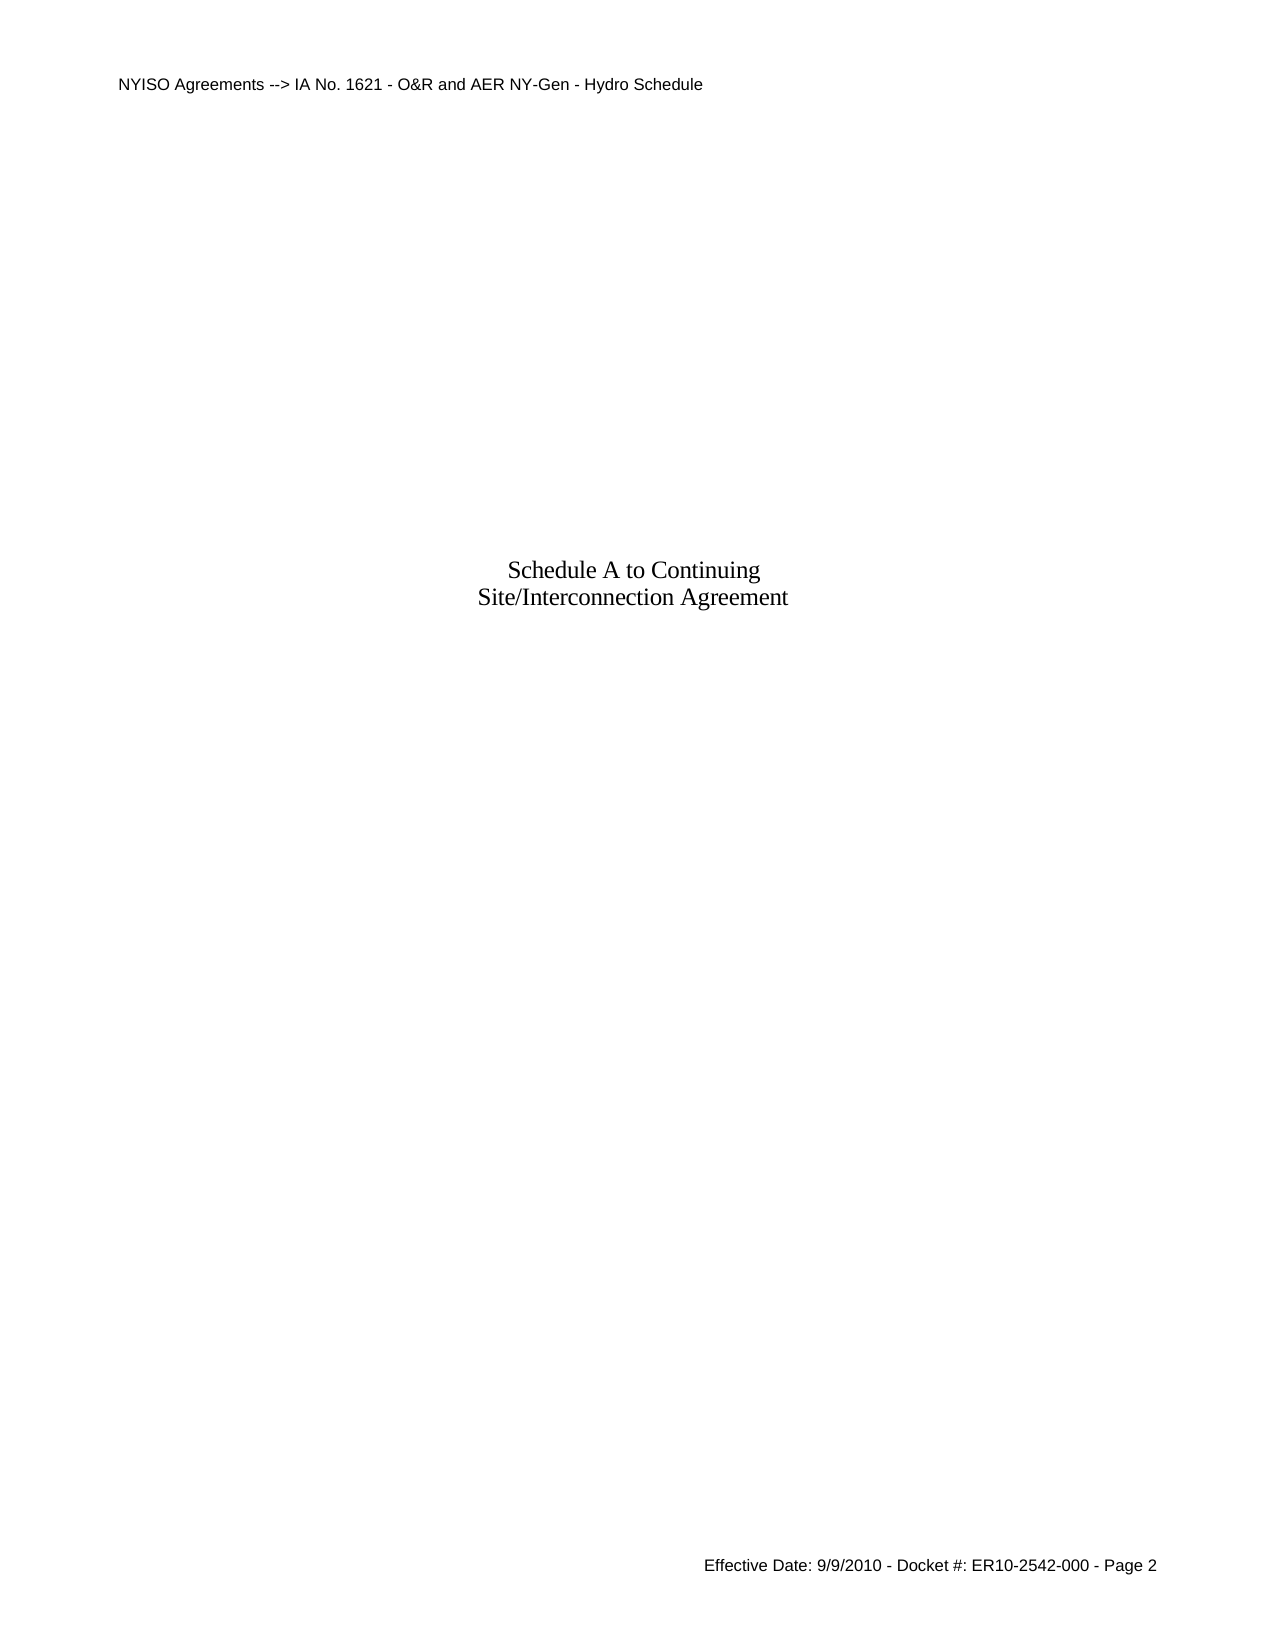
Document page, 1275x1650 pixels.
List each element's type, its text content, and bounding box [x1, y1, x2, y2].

text Schedule A to Continuing [507, 556, 1275, 584]
text Site/Interconnection Agreement [477, 584, 1275, 611]
